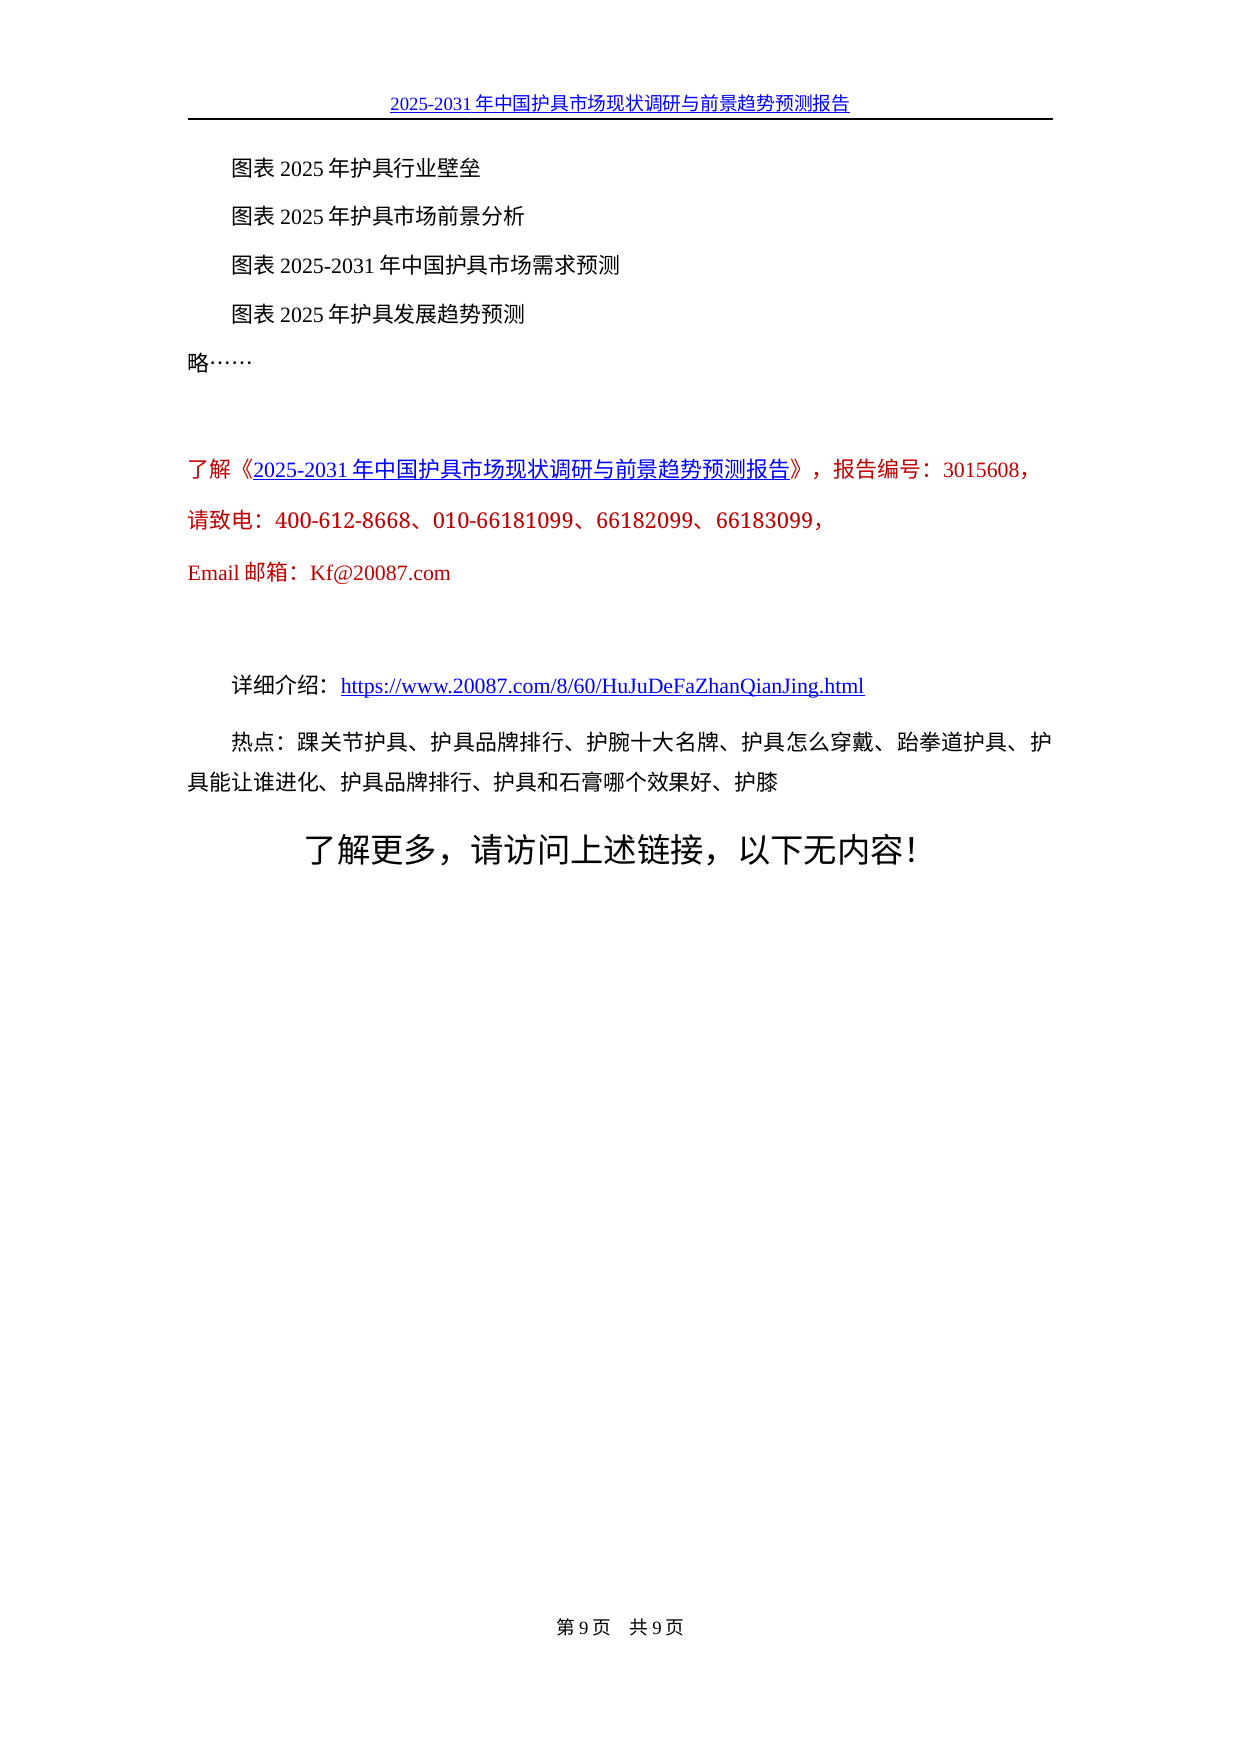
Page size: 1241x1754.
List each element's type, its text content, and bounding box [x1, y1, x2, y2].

title 了解更多，请访问上述链接，以下无内容！ [187, 815, 1053, 880]
text 详细介绍：https://www.20087.com/8/60/HuJuDeFaZhanQianJing.html [187, 668, 1053, 700]
text Email邮箱：Kf@20087.com [187, 555, 1053, 587]
text 了解《2025-2031年中国护具市场现状调研与前景趋势预测报告》，报告编号：3015608， [187, 452, 1053, 484]
text 热点：踝关节护具、护具品牌排行、护腕十大名牌、护具怎么穿戴、跆拳道护具、护具能让谁进化、护具品牌排行、护具和石膏哪个效果好、护膝 [187, 724, 1053, 797]
text 请致电：400-612-8668、010-66181099、66182099、66183099， [187, 503, 1053, 536]
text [187, 150, 1053, 378]
